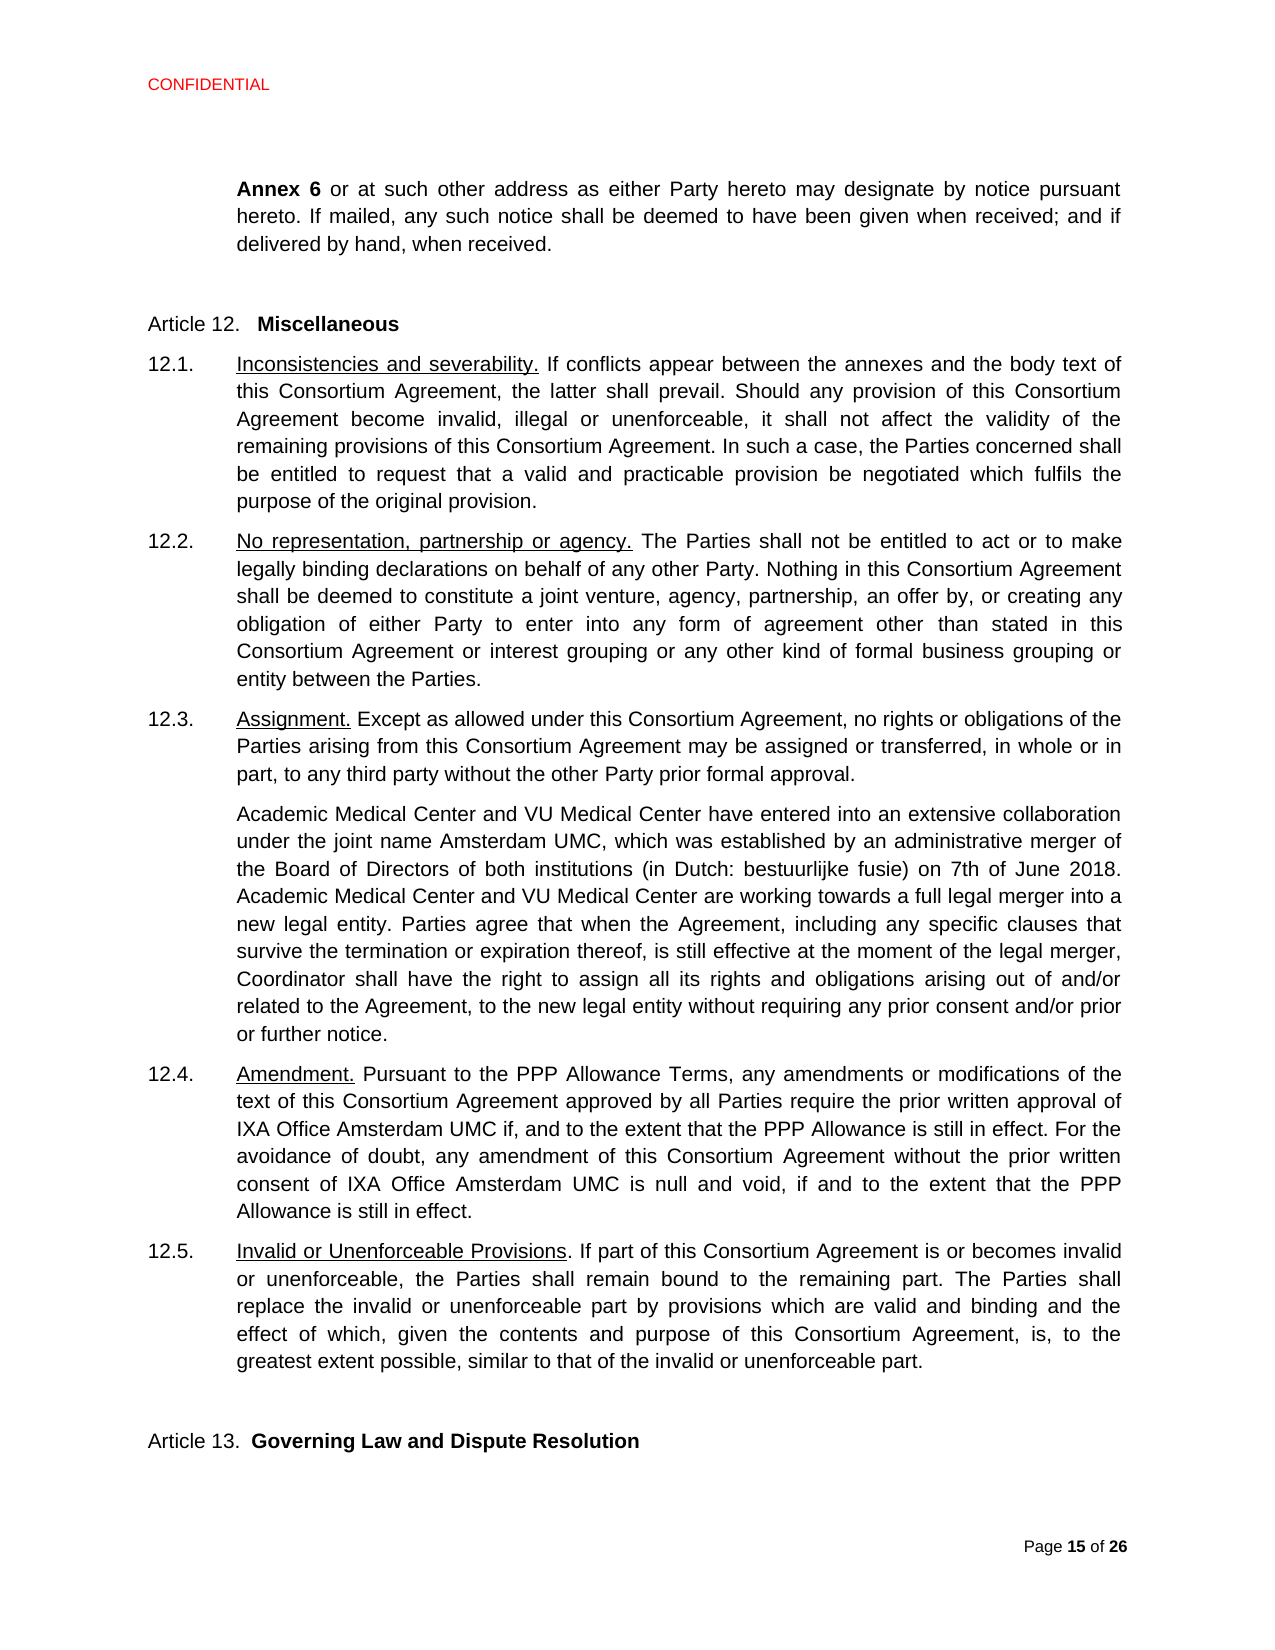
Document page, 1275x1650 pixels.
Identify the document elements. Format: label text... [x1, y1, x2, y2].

list Miscellaneous [148, 312, 1123, 336]
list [148, 177, 1123, 256]
list Assignment. Except as allowed under this Consortium Agreement, no rights or obligations of the Parties arising from this Consortium Agreement may be assigned or transferred, in whole or in part, to any third party without the other Party prior formal approval. [148, 707, 1123, 786]
list Invalid or Unenforceable Provisions. If part of this Consortium Agreement is or becomes invalid or unenforceable, the Parties shall remain bound to the remaining part. The Parties shall replace the invalid or unenforceable part by provisions which are valid and binding and the effect of which, given the contents and purpose of this Consortium Agreement, is, to the greatest extent possible, similar to that of the invalid or unenforceable part. [148, 1239, 1123, 1373]
list Inconsistencies and severability. If conflicts appear between the annexes and the body text of this Consortium Agreement, the latter shall prevail. Should any provision of this Consortium Agreement become invalid, illegal or unenforceable, it shall not affect the validity of the remaining provisions of this Consortium Agreement. In such a case, the Parties concerned shall be entitled to request that a valid and practicable provision be negotiated which fulfils the purpose of the original provision. [148, 352, 1123, 513]
list Academic Medical Center and VU Medical Center have entered into an extensive collaboration under the joint name Amsterdam UMC, which was established by an administrative merger of the Board of Directors of both institutions (in Dutch: bestuurlijke fusie) on 7th of June 2018. Academic Medical Center and VU Medical Center are working towards a full legal merger into a new legal entity. Parties agree that when the Agreement, including any specific clauses that survive the termination or expiration thereof, is still effective at the moment of the legal merger, Coordinator shall have the right to assign all its rights and obligations arising out of and/or related to the Agreement, to the new legal entity without requiring any prior consent and/or prior or further notice. [236, 802, 1123, 1046]
list Amendment. Pursuant to the PPP Allowance Terms, any amendments or modifications of the text of this Consortium Agreement approved by all Parties require the prior written approval of IXA Office Amsterdam UMC if, and to the extent that the PPP Allowance is still in effect. For the avoidance of doubt, any amendment of this Consortium Agreement without the prior written consent of IXA Office Amsterdam UMC is null and void, if and to the extent that the PPP Allowance is still in effect. [148, 1062, 1123, 1223]
list Governing Law and Dispute Resolution [148, 1429, 1123, 1453]
list No representation, partnership or agency. The Parties shall not be entitled to act or to make legally binding declarations on behalf of any other Party. Nothing in this Consortium Agreement shall be deemed to constitute a joint venture, agency, partnership, an offer by, or creating any obligation of either Party to enter into any form of agreement other than stated in this Consortium Agreement or interest grouping or any other kind of formal business grouping or entity between the Parties. [148, 529, 1123, 691]
